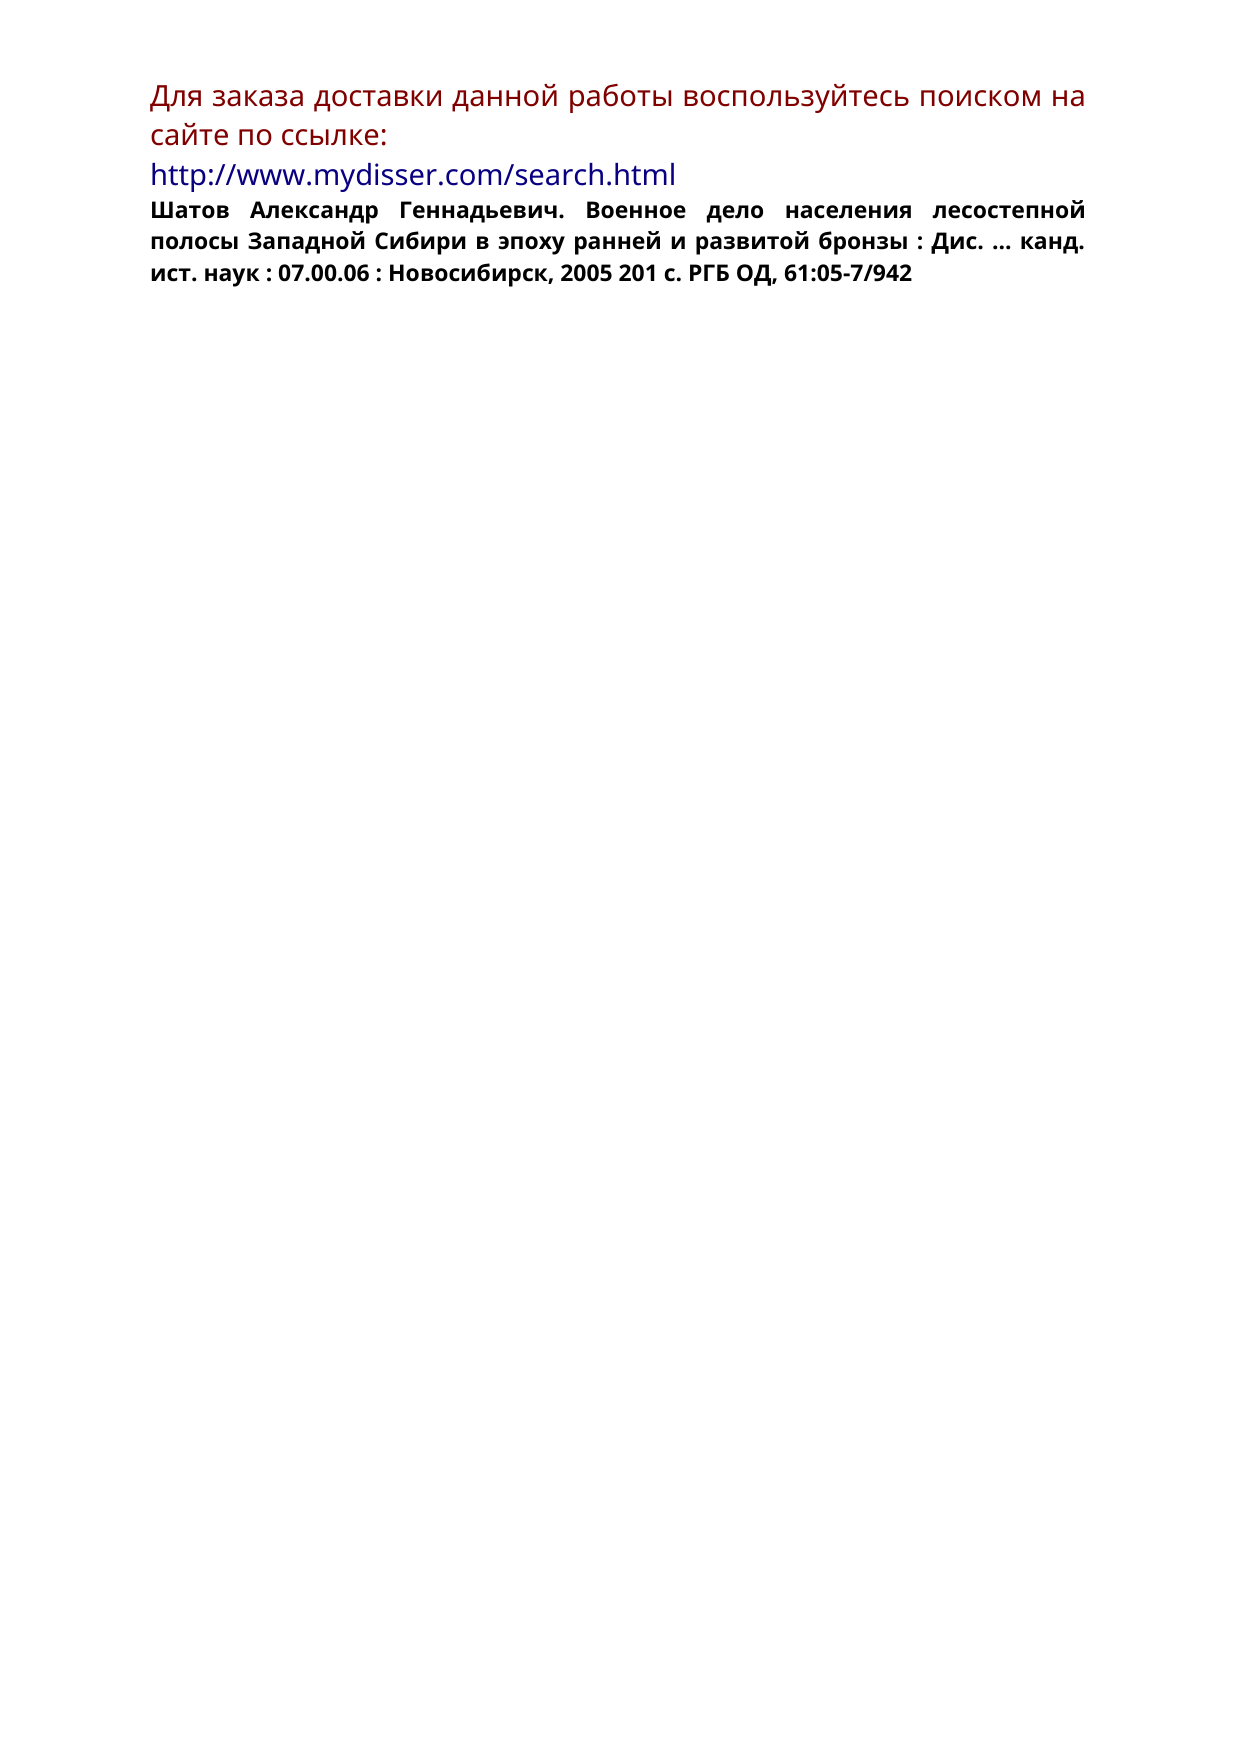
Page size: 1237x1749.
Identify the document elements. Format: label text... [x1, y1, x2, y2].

text Шатов Александр Геннадьевич. Военное дело населения лесостепной полосы Западной Сибири в эпоху ранней и развитой бронзы : Дис. ... канд. ист. наук : 07.00.06 : Новосибирск, 2005 201 c. РГБ ОД, 61:05-7/942 [150, 194, 1086, 288]
